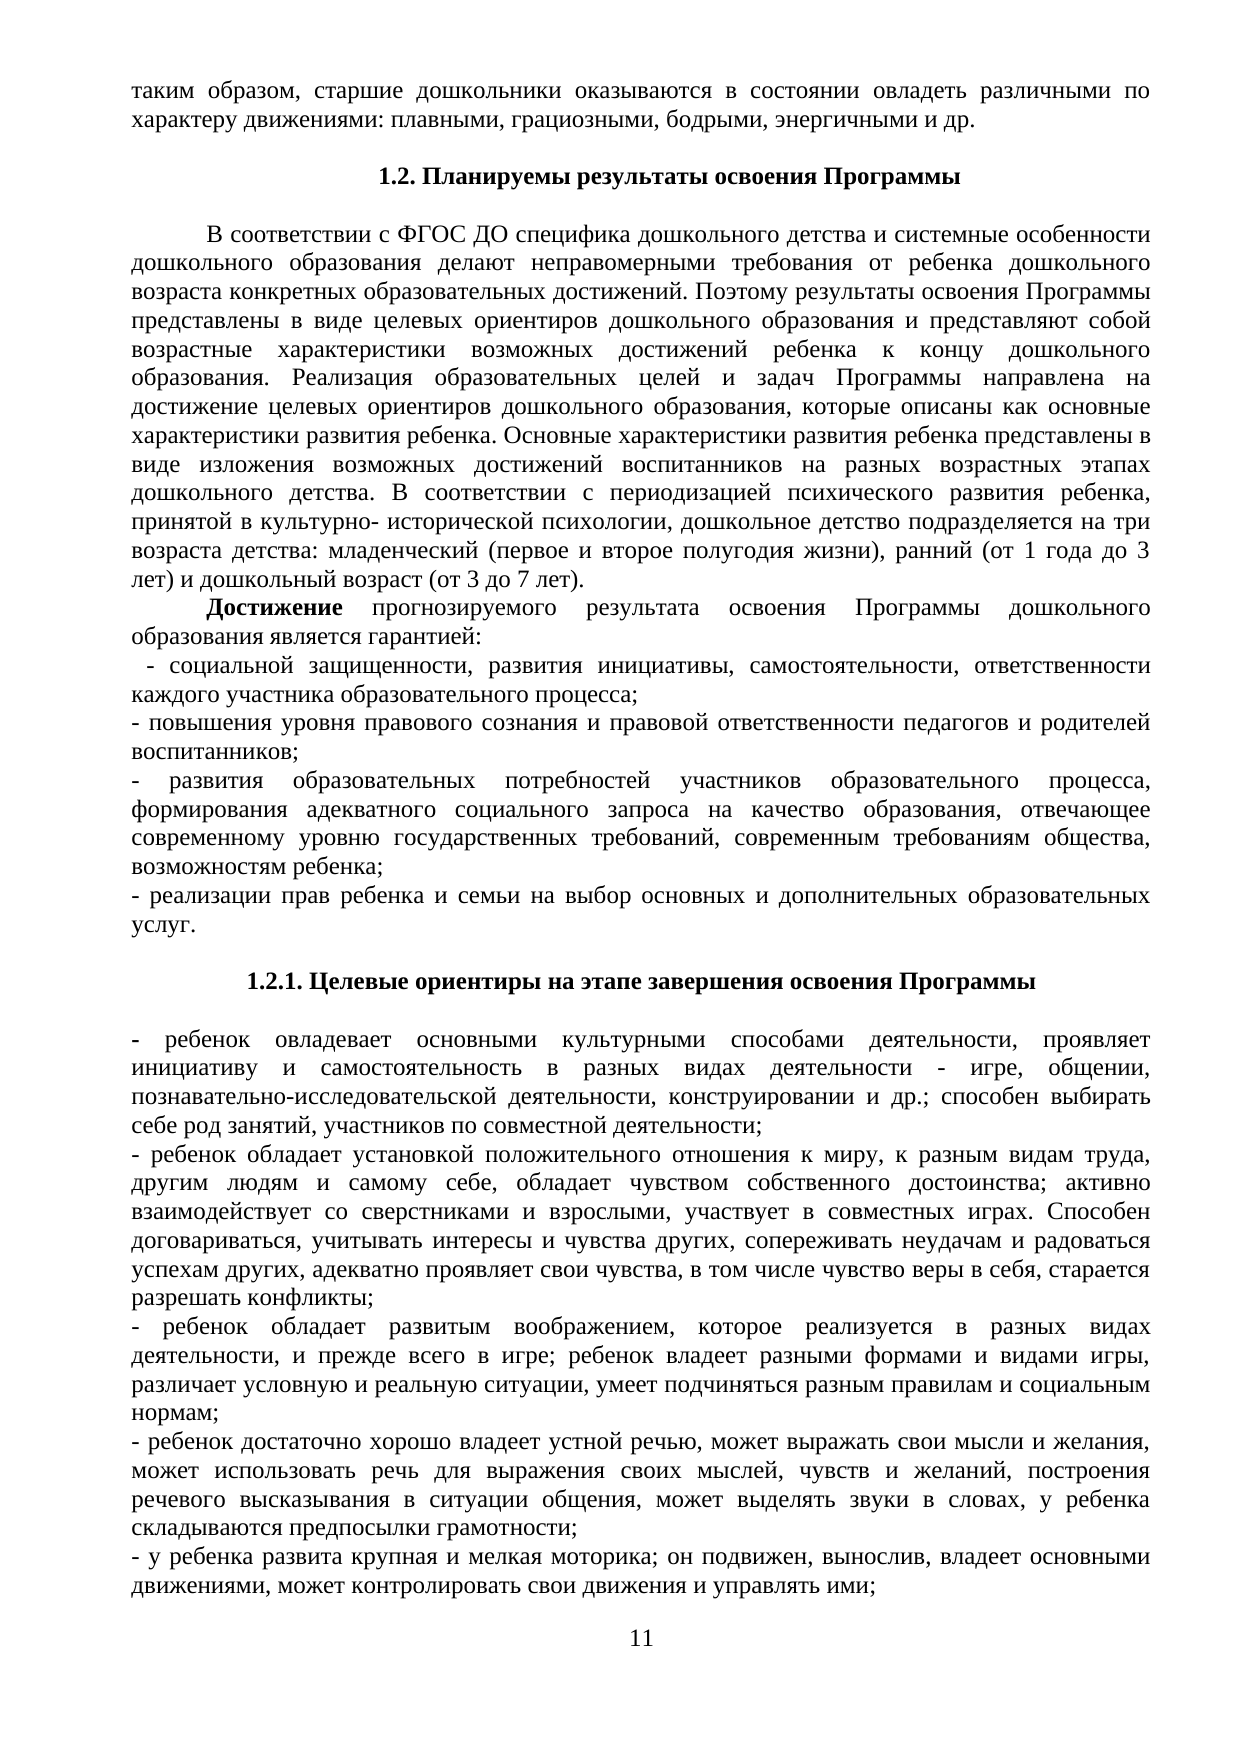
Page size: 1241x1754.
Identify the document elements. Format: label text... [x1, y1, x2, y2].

text - ребенок обладает развитым воображением, которое реализуется в разных видах деятельности, и прежде всего в игре; ребенок владеет разными формами и видами игры, различает условную и реальную ситуации, умеет подчиняться разным правилам и социальным нормам; [131, 1311, 1152, 1426]
text Достижение прогнозируемого результата освоения Программы дошкольного образования является гарантией: [131, 592, 1152, 650]
text - ребенок достаточно хорошо владеет устной речью, может выражать свои мысли и желания, может использовать речь для выражения своих мыслей, чувств и желаний, построения речевого высказывания в ситуации общения, может выделять звуки в словах, у ребенка складываются предпосылки грамотности; [131, 1426, 1152, 1541]
text - развития образовательных потребностей участников образовательного процесса, формирования адекватного социального запроса на качество образования, отвечающее современному уровню государственных требований, современным требованиям общества, возможностям ребенка; [131, 765, 1152, 880]
text - реализации прав ребенка и семьи на выбор основных и дополнительных образовательных услуг. [131, 880, 1152, 937]
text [131, 75, 1152, 132]
text В соответствии с ФГОС ДО специфика дошкольного детства и системные особенности дошкольного образования делают неправомерными требования от ребенка дошкольного возраста конкретных образовательных достижений. Поэтому результаты освоения Программы представлены в виде целевых ориентиров дошкольного образования и представляют собой возрастные характеристики возможных достижений ребенка к концу дошкольного образования. Реализация образовательных целей и задач Программы направлена на достижение целевых ориентиров дошкольного образования, которые описаны как основные характеристики развития ребенка. Основные характеристики развития ребенка представлены в виде изложения возможных достижений воспитанников на разных возрастных этапах дошкольного детства. В соответствии с периодизацией психического развития ребенка, принятой в культурно- исторической психологии, дошкольное детство подразделяется на три возраста детства: младенческий (первое и второе полугодия жизни), ранний (от 1 года до 3 лет) и дошкольный возраст (от 3 до 7 лет). [131, 219, 1152, 592]
text 1.2.1. Целевые ориентиры на этапе завершения освоения Программы [131, 966, 1152, 995]
text - повышения уровня правового сознания и правовой ответственности педагогов и родителей воспитанников; [131, 707, 1152, 765]
text - ребенок обладает установкой положительного отношения к миру, к разным видам труда, другим людям и самому себе, обладает чувством собственного достоинства; активно взаимодействует со сверстниками и взрослыми, участвует в совместных играх. Способен договариваться, учитывать интересы и чувства других, сопереживать неудачам и радоваться успехам других, адекватно проявляет свои чувства, в том числе чувство веры в себя, старается разрешать конфликты; [131, 1139, 1152, 1311]
text - ребенок овладевает основными культурными способами деятельности, проявляет инициативу и самостоятельность в разных видах деятельности - игре, общении, познавательно-исследовательской деятельности, конструировании и др.; способен выбирать себе род занятий, участников по совместной деятельности; [131, 1024, 1152, 1139]
text 1.2. Планируемы результаты освоения Программы [131, 161, 1152, 190]
text - у ребенка развита крупная и мелкая моторика; он подвижен, вынослив, владеет основными движениями, может контролировать свои движения и управлять ими; [131, 1541, 1152, 1599]
text - социальной защищенности, развития инициативы, самостоятельности, ответственности каждого участника образовательного процесса; [131, 650, 1152, 707]
